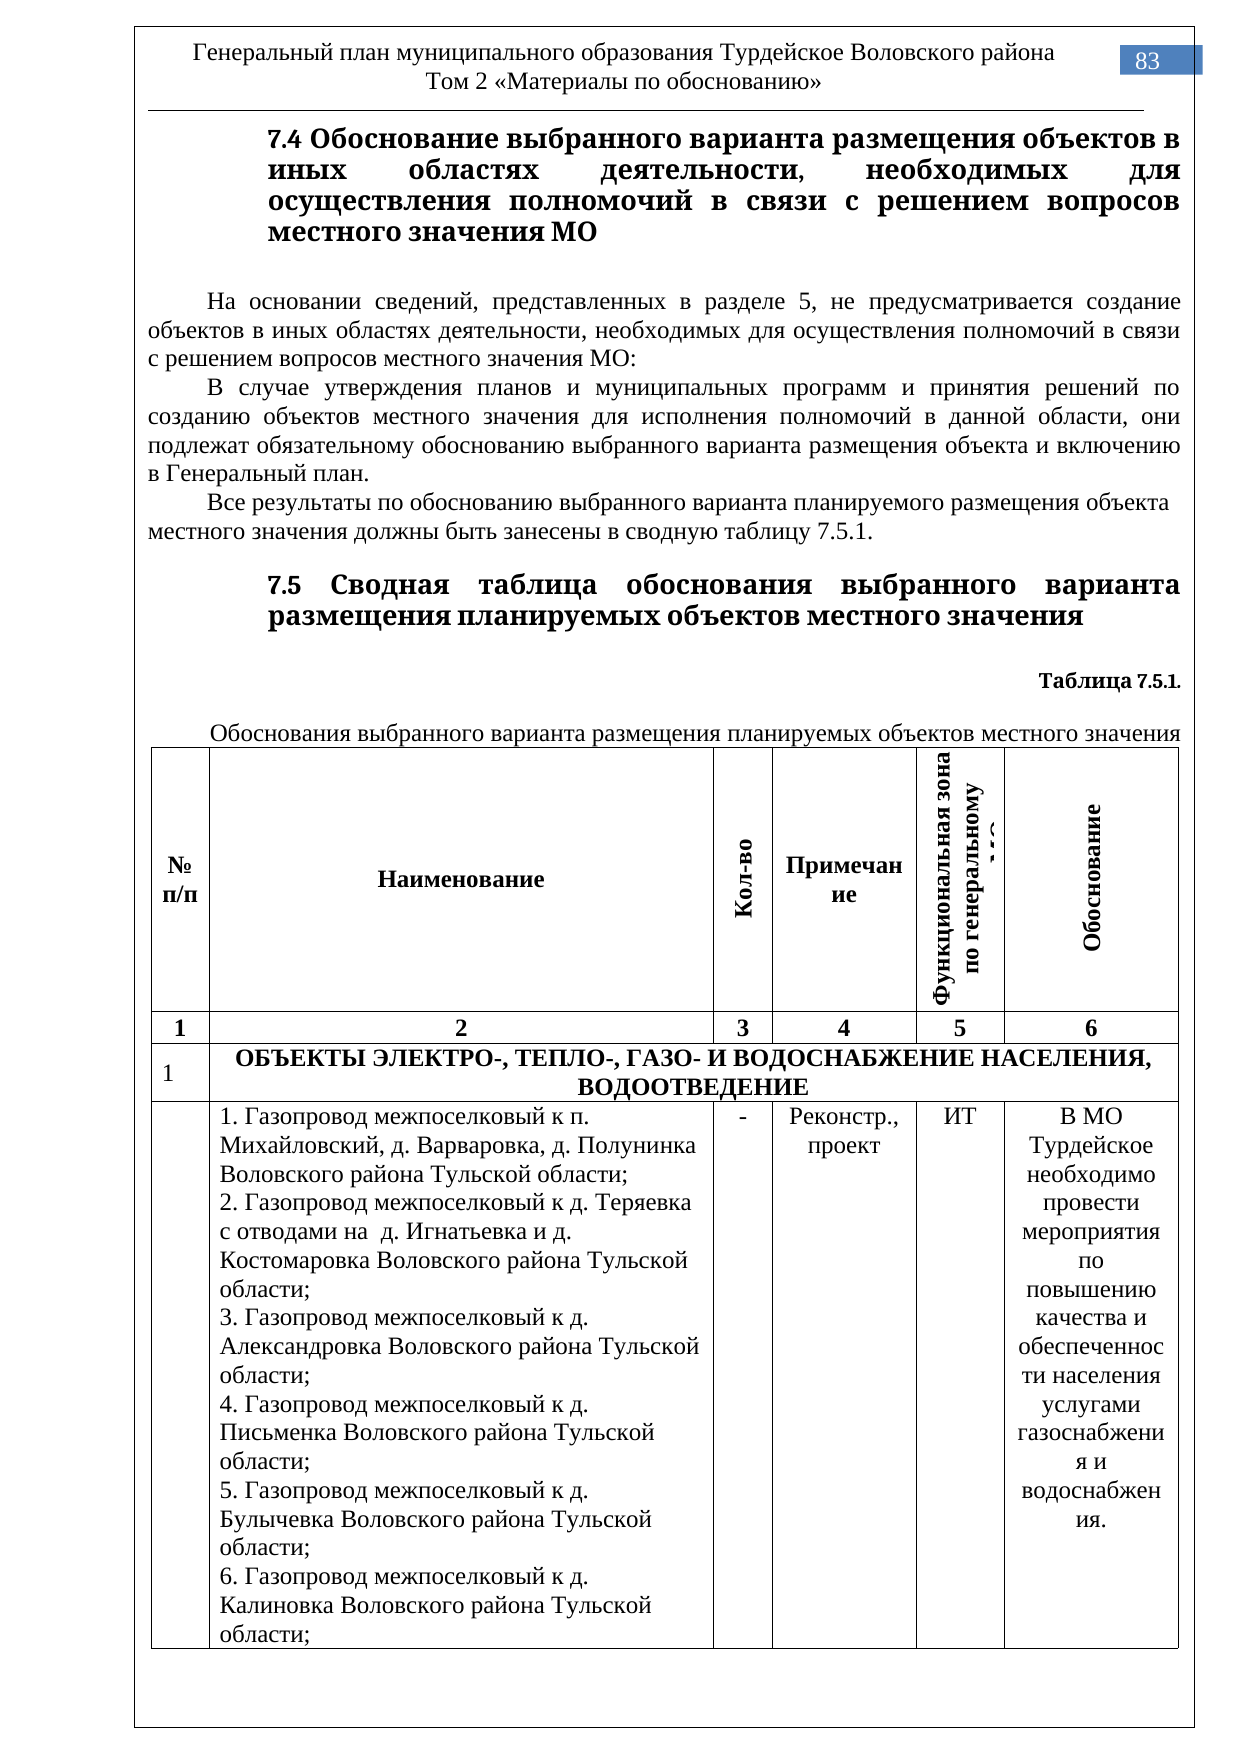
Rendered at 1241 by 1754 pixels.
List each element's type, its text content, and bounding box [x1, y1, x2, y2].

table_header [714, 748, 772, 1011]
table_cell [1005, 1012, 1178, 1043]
subtitle 7.4 Обоснование выбранного варианта размещения объектов в иных областях деятельности, необходимых для осуществления полномочий в связи с решением вопросов местного значения МО [268, 124, 1181, 248]
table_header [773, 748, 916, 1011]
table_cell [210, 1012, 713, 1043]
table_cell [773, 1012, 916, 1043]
subtitle 7.5 Сводная таблица обоснования выбранного варианта размещения планируемых объектов местного значения [268, 570, 1181, 632]
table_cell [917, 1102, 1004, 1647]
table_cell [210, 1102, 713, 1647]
subtitle Таблица 7.5.1. [811, 669, 1181, 693]
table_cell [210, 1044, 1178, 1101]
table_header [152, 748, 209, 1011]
text На основании сведений, представленных в разделе 5, не предусматривается создание объектов в иных областях деятельности, необходимых для осуществления полномочий в связи с решением вопросов местного значения МО: [148, 286, 1181, 372]
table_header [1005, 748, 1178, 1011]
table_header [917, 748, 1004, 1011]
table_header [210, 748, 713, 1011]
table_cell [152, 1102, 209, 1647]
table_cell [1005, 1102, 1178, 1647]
text Обоснования выбранного варианта размещения планируемых объектов местного значения [148, 718, 1181, 747]
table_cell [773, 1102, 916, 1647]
text Все результаты по обоснованию выбранного варианта планируемого размещения объекта местного значения должны быть занесены в сводную таблицу 7.5.1. [148, 487, 1181, 545]
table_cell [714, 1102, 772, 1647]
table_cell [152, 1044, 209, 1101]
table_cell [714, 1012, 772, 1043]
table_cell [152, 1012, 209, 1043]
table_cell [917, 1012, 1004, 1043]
